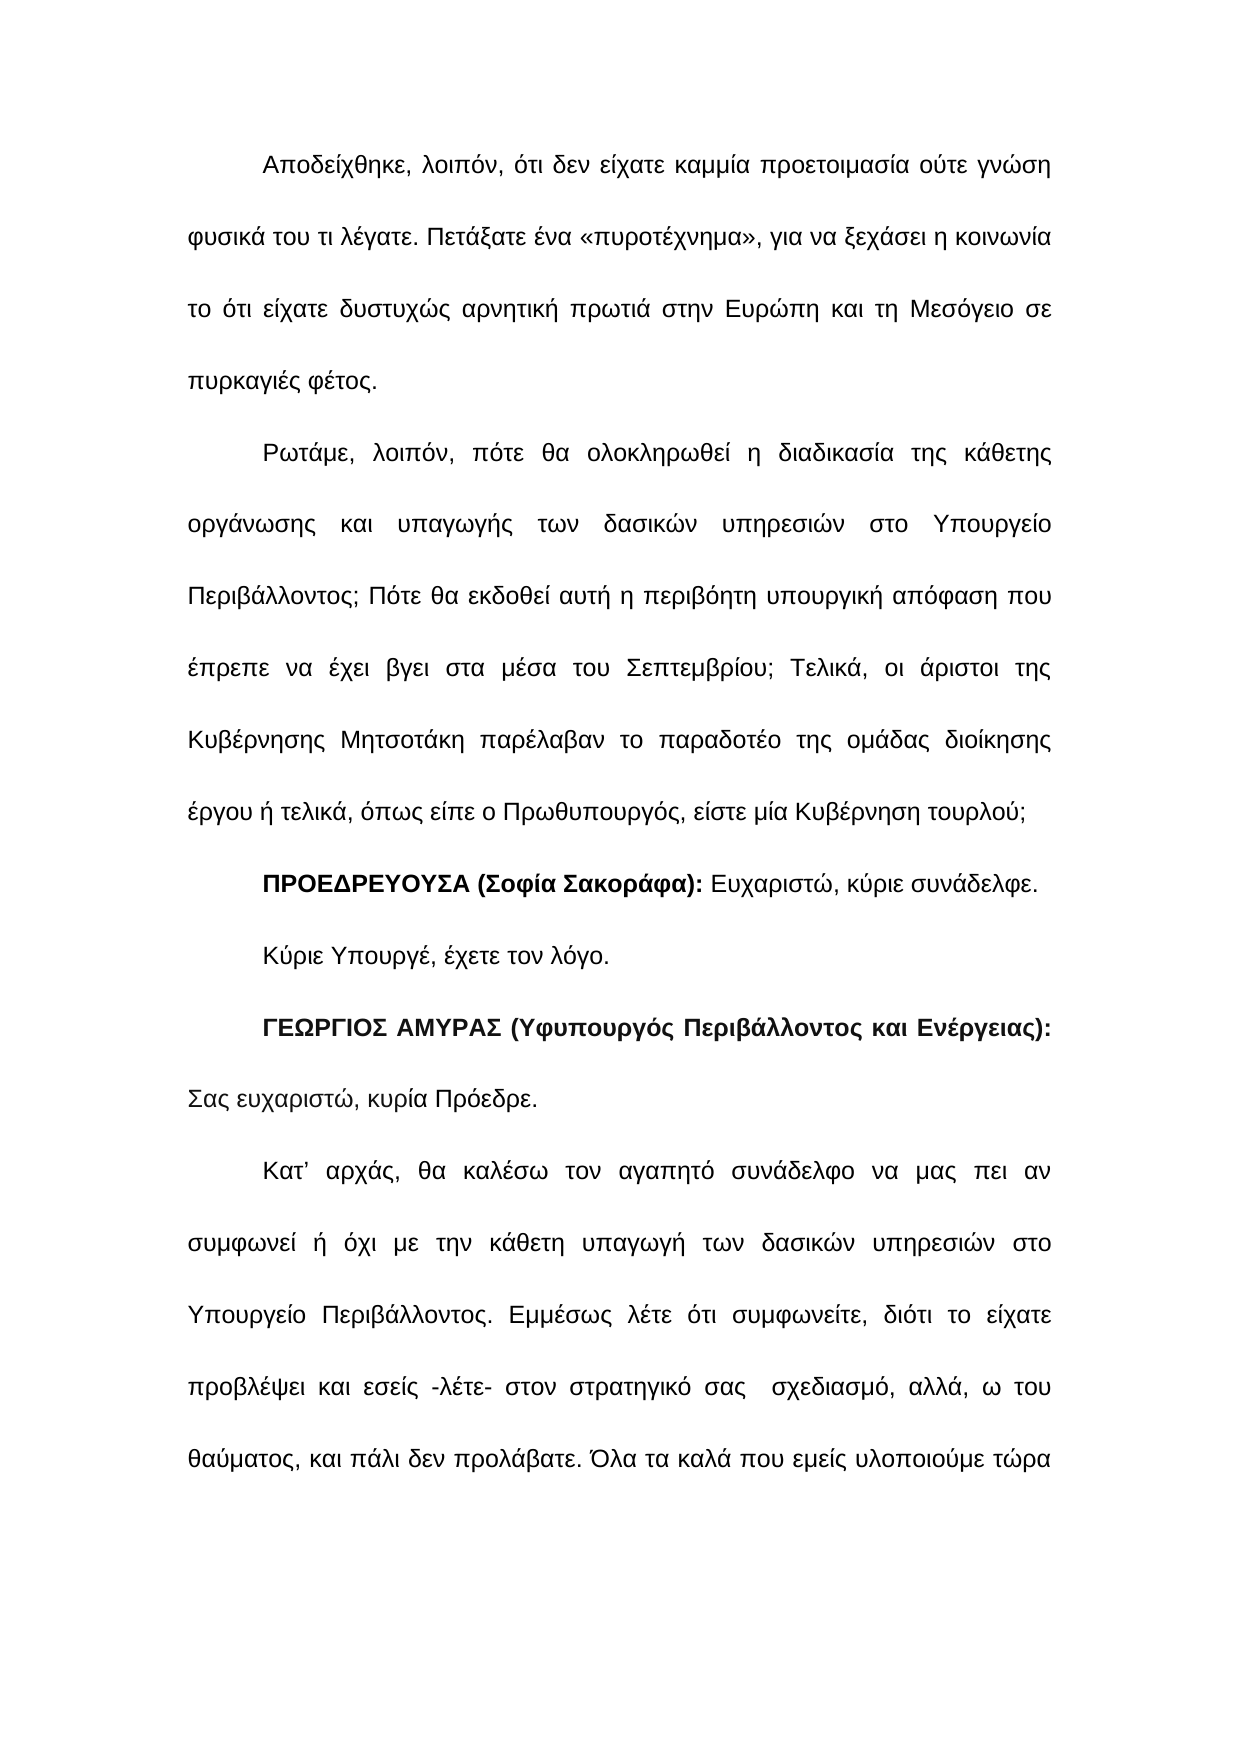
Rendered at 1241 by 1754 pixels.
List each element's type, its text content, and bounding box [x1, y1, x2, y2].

text Κύριε Υπουργέ, έχετε τον λόγο. [187, 941, 1053, 969]
text Ρωτάμε, λοιπόν, πότε θα ολοκληρωθεί η διαδικασία της κάθετης οργάνωσης και υπαγωγής των δασικών υπηρεσιών στο Υπουργείο Περιβάλλοντος; Πότε θα εκδοθεί αυτή η περιβόητη υπουργική απόφαση που έπρεπε να έχει βγει στα μέσα του Σεπτεμβρίου; Τελικά, οι άριστοι της Κυβέρνησης Μητσοτάκη παρέλαβαν το παραδοτέο της ομάδας διοίκησης έργου ή τελικά, όπως είπε ο Πρωθυπουργός, είστε μία Κυβέρνηση τουρλού; [187, 437, 1053, 826]
text ΠΡΟΕΔΡΕΥΟΥΣΑ (Σοφία Σακοράφα): Ευχαριστώ, κύριε συνάδελφε. [187, 869, 1053, 897]
text Αποδείχθηκε, λοιπόν, ότι δεν είχατε καμμία προετοιμασία ούτε γνώση φυσικά του τι λέγατε. Πετάξατε ένα «πυροτέχνημα», για να ξεχάσει η κοινωνία το ότι είχατε δυστυχώς αρνητική πρωτιά στην Ευρώπη και τη Μεσόγειο σε πυρκαγιές φέτος. [187, 150, 1053, 394]
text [187, 1156, 1053, 1472]
text ΓΕΩΡΓΙΟΣ ΑΜΥΡΑΣ (Υφυπουργός Περιβάλλοντος και Ενέργειας): Σας ευχαριστώ, κυρία Πρόεδρε. [187, 1012, 1053, 1113]
